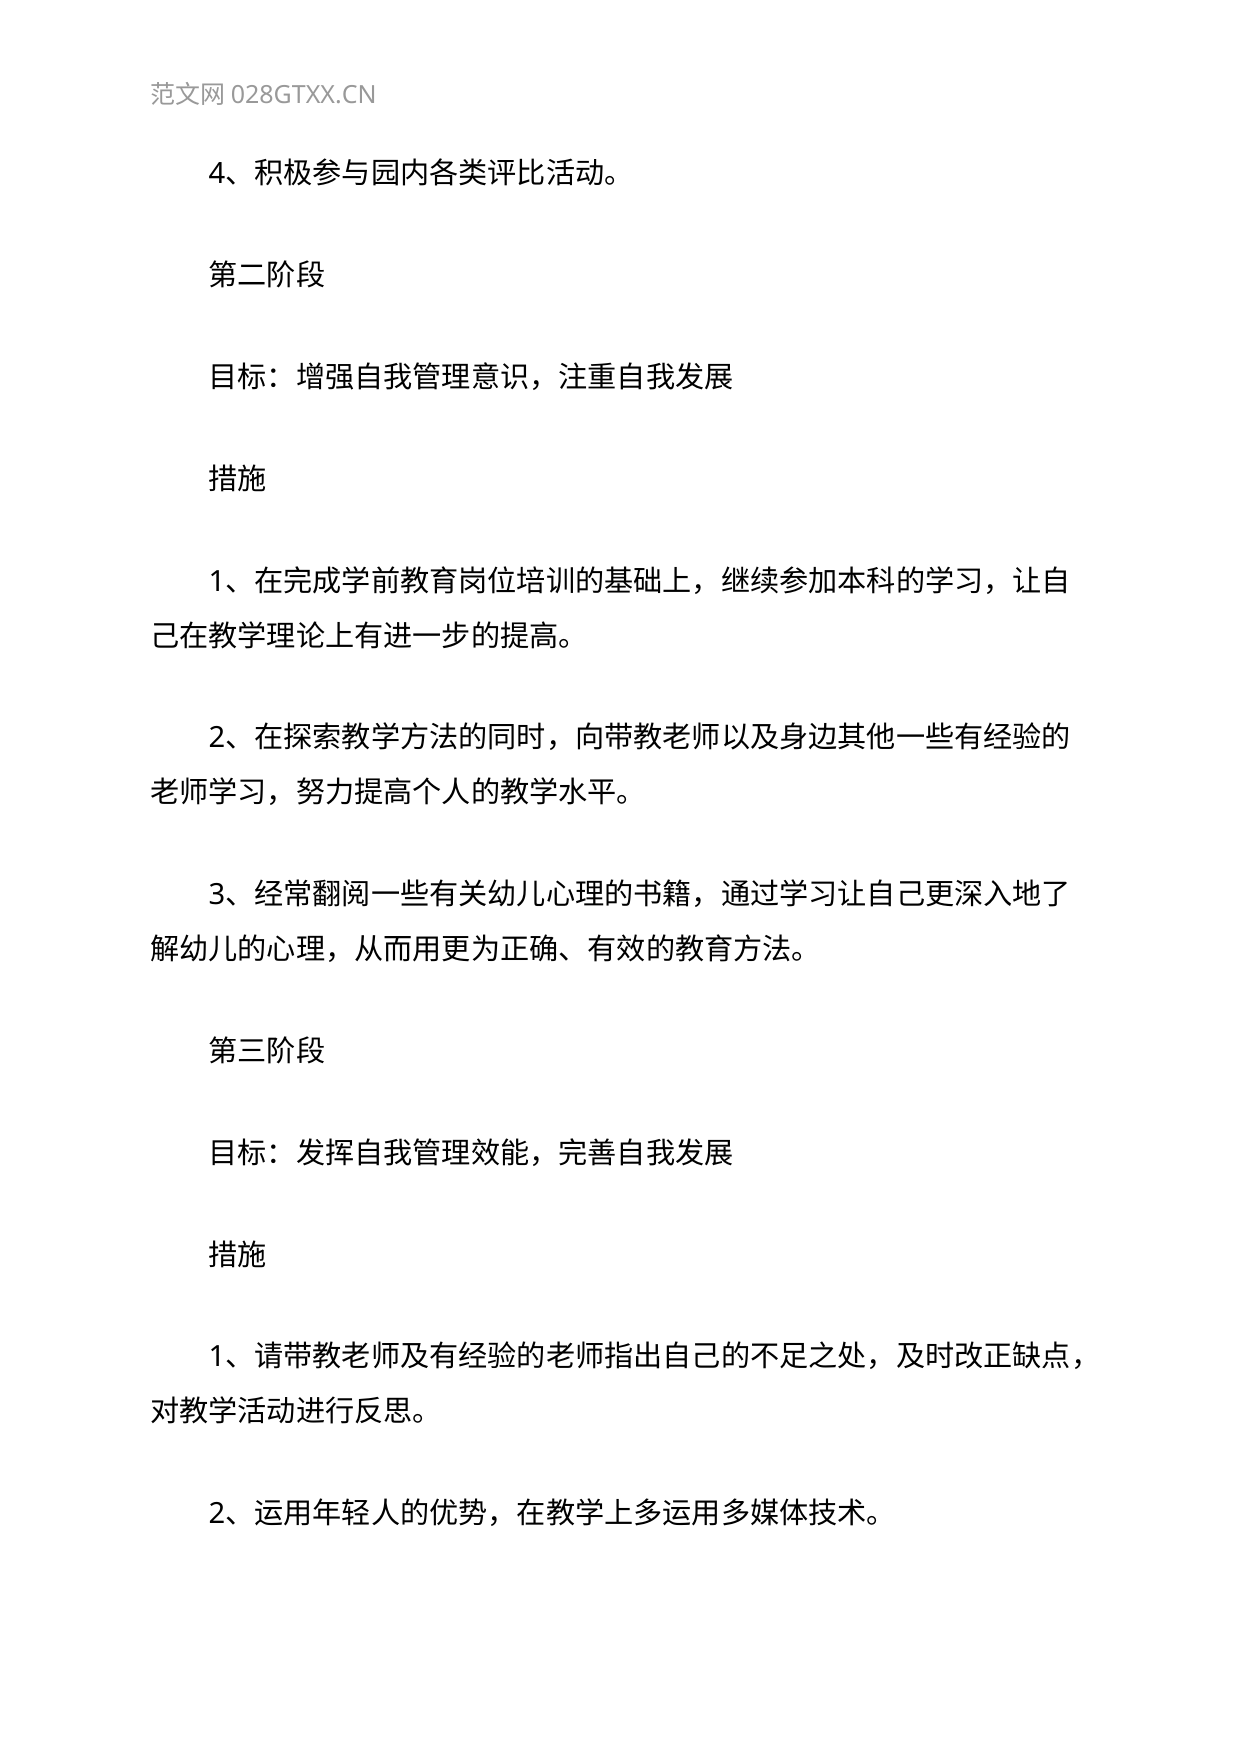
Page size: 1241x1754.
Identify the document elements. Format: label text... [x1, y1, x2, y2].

text 目标：发挥自我管理效能，完善自我发展 [150, 1129, 1090, 1172]
text 3、经常翻阅一些有关幼儿心理的书籍，通过学习让自己更深入地了解幼儿的心理，从而用更为正确、有效的教育方法。 [150, 871, 1090, 968]
text 2、运用年轻人的优势，在教学上多运用多媒体技术。 [150, 1490, 1090, 1532]
text 2、在探索教学方法的同时，向带教老师以及身边其他一些有经验的老师学习，努力提高个人的教学水平。 [150, 714, 1090, 811]
text 1、在完成学前教育岗位培训的基础上，继续参加本科的学习，让自己在教学理论上有进一步的提高。 [150, 557, 1090, 654]
text 措施 [150, 1231, 1090, 1273]
text 目标：增强自我管理意识，注重自我发展 [150, 354, 1090, 396]
text 1、请带教老师及有经验的老师指出自己的不足之处，及时改正缺点，对教学活动进行反思。 [150, 1333, 1090, 1430]
text 第三阶段 [150, 1028, 1090, 1070]
text 措施 [150, 456, 1090, 498]
text 第二阶段 [150, 252, 1090, 294]
text 4、积极参与园内各类评比活动。 [150, 150, 1090, 192]
